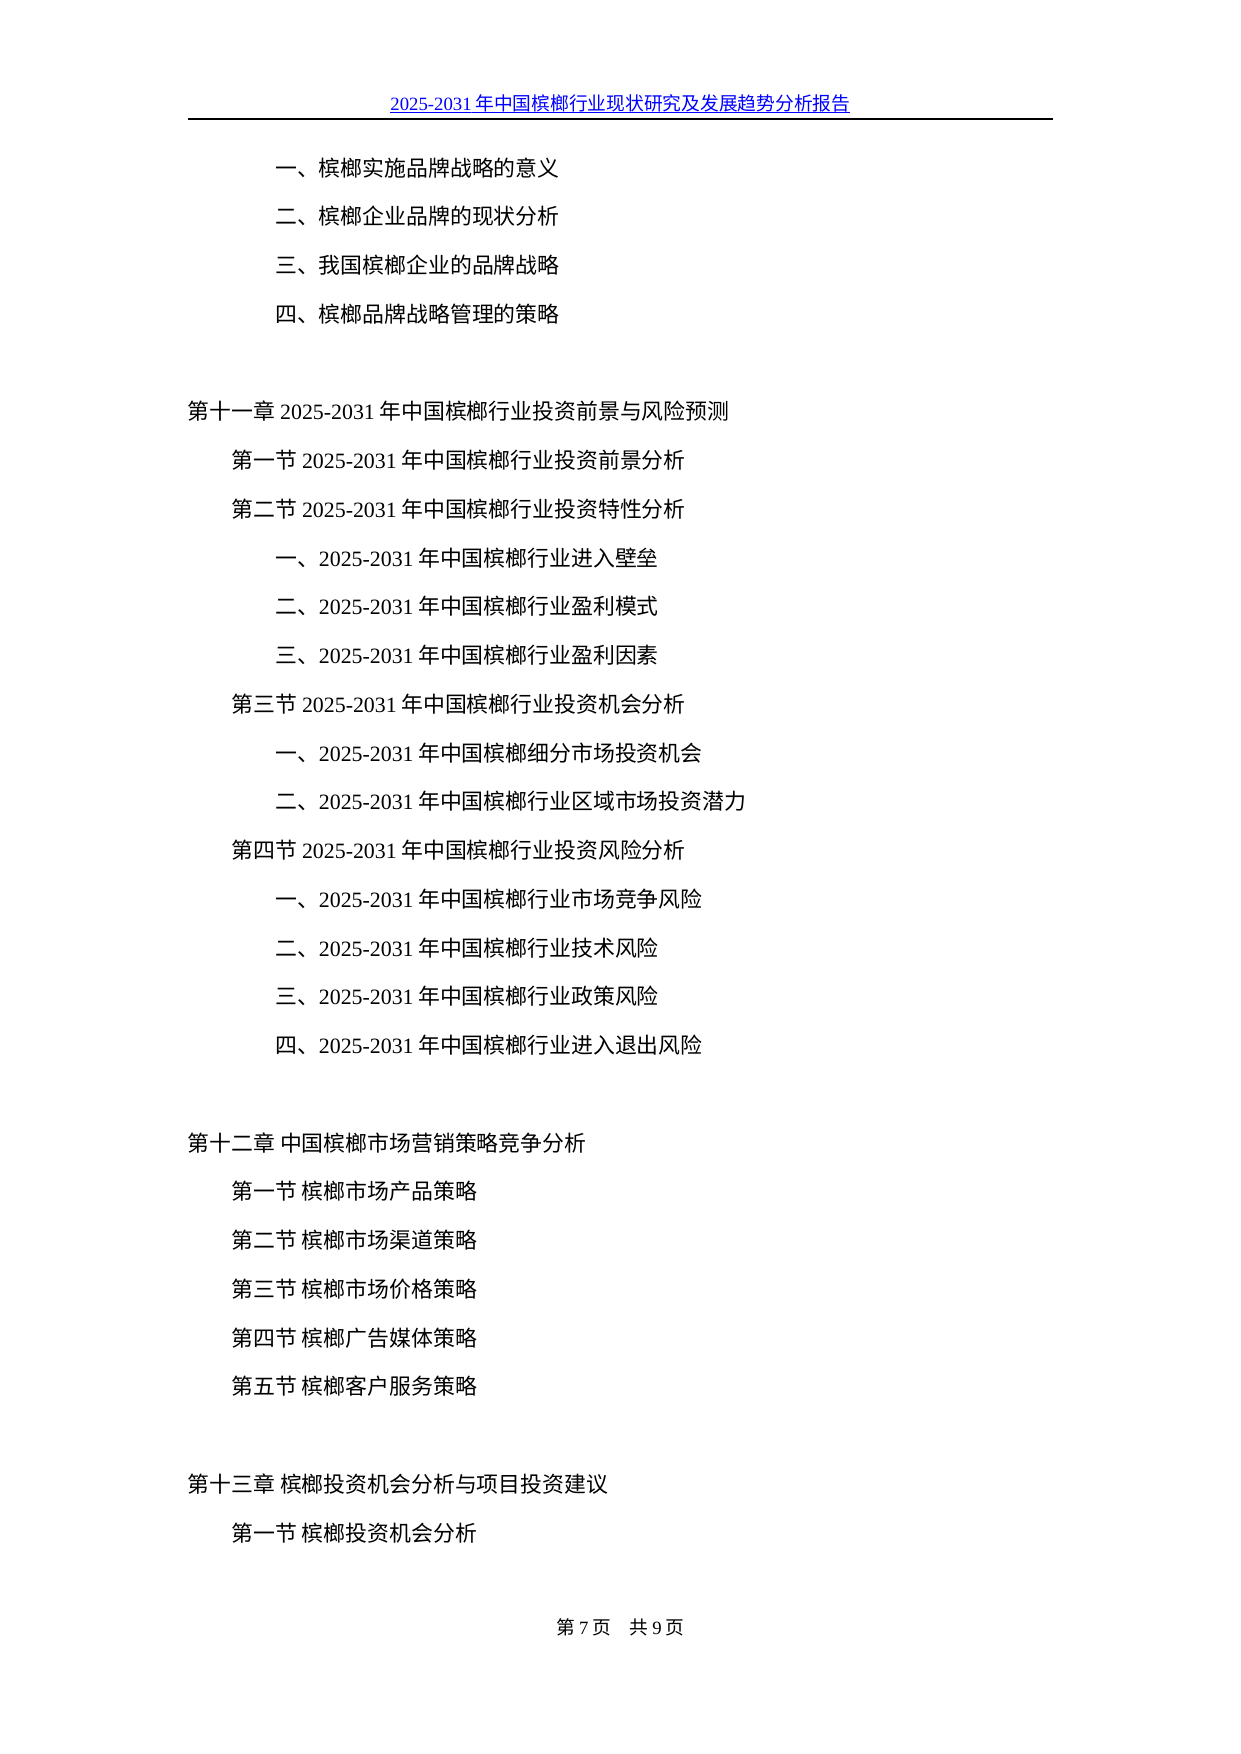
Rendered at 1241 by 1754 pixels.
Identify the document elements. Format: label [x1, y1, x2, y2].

text [187, 150, 1053, 1548]
